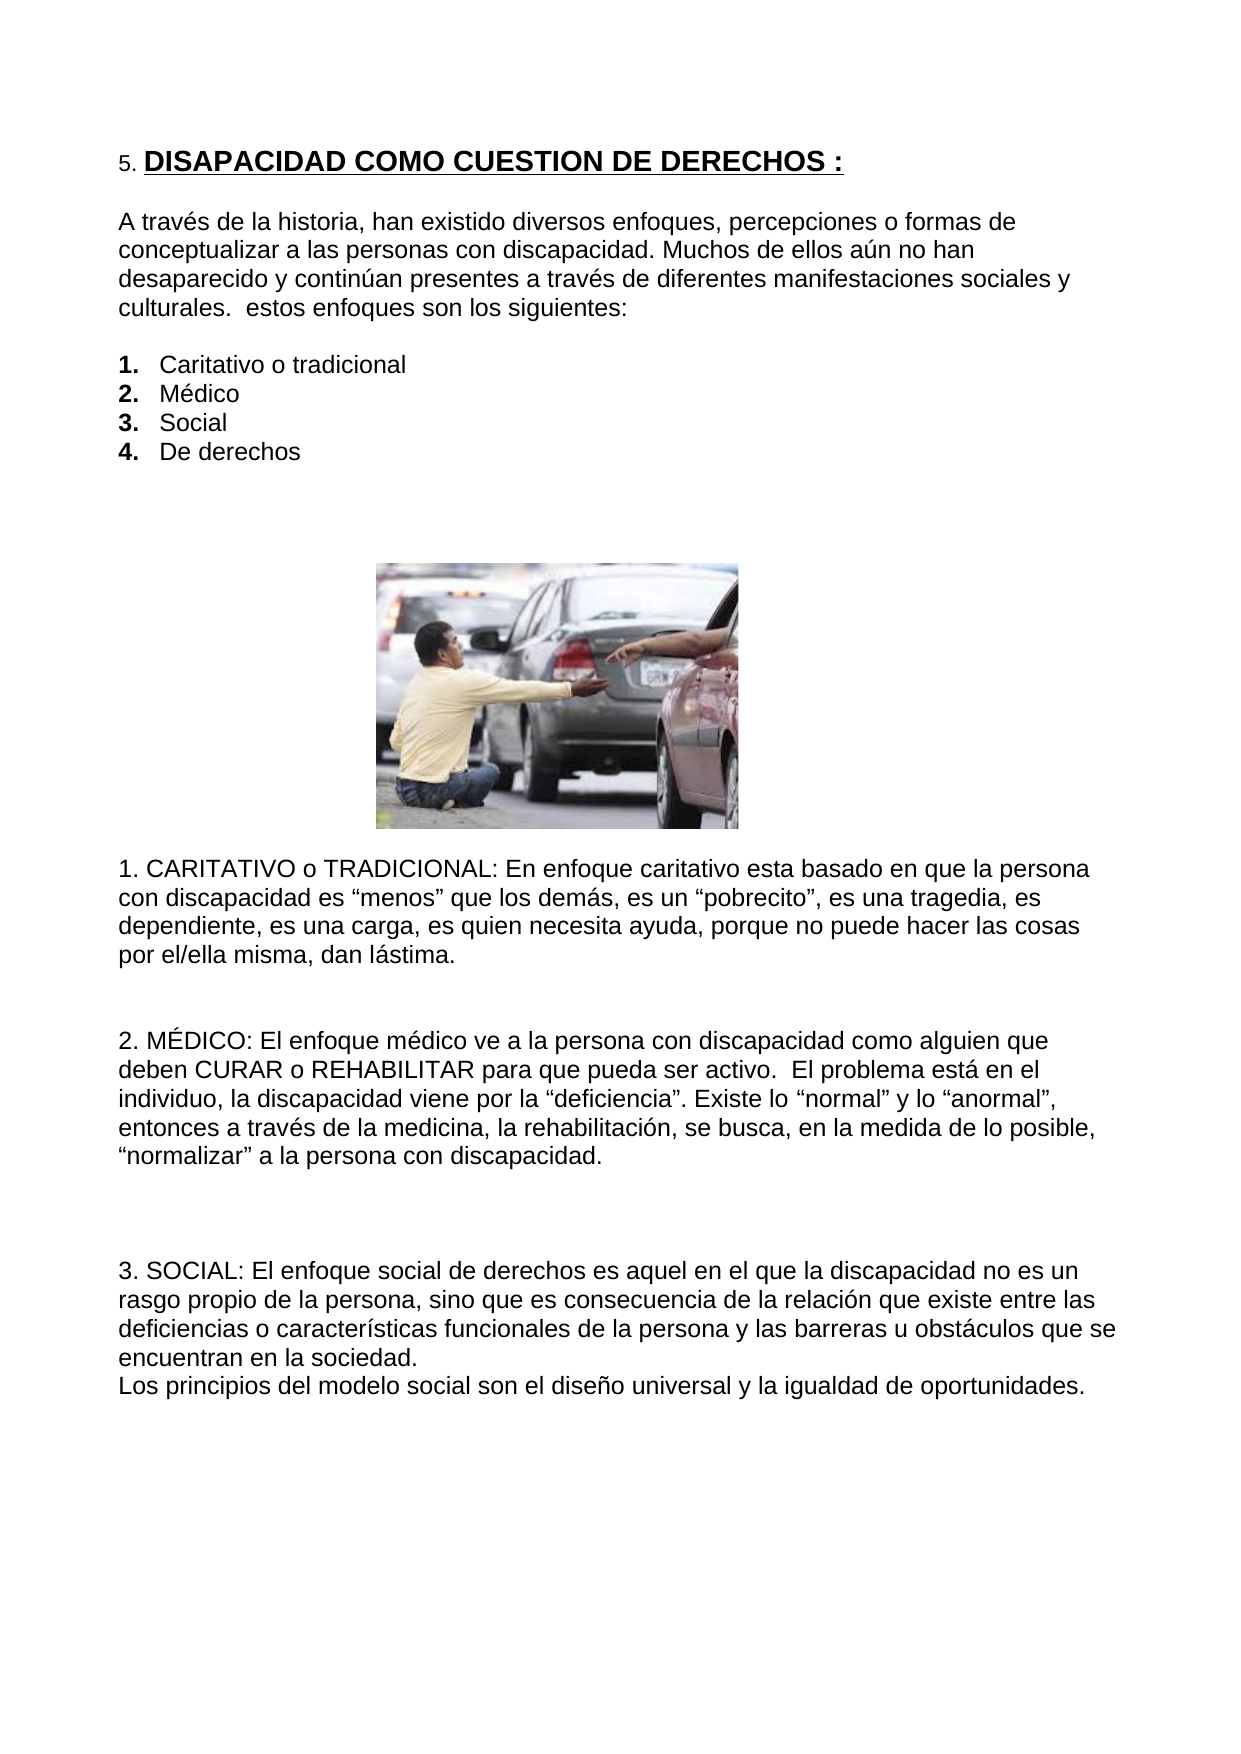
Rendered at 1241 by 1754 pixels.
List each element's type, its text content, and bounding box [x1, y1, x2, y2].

text 2. MÉDICO: El enfoque médico ve a la persona con discapacidad como alguien que deben CURAR o REHABILITAR para que pueda ser activo. El problema está en el individuo, la discapacidad viene por la “deficiencia”. Existe lo “normal” y lo “anormal”, entonces a través de la medicina, la rehabilitación, se busca, en la medida de lo posible, “normalizar” a la persona con discapacidad. [118, 1026, 1122, 1170]
list Médico [118, 379, 1122, 408]
text 1. CARITATIVO o TRADICIONAL: En enfoque caritativo esta basado en que la persona con discapacidad es “menos” que los demás, es un “pobrecito”, es una tragedia, es dependiente, es una carga, es quien necesita ayuda, porque no puede hacer las cosas por el/ella misma, dan lástima. [118, 523, 1122, 969]
text 3. SOCIAL: El enfoque social de derechos es aquel en el que la discapacidad no es un rasgo propio de la persona, sino que es consecuencia de la relación que existe entre las deficiencias o características funcionales de la persona y las barreras u obstáculos que se encuentran en la sociedad. [118, 1256, 1122, 1371]
list Social [118, 408, 1122, 437]
list Caritativo o tradicional [118, 351, 1122, 379]
list De derechos [118, 437, 1122, 466]
text A través de la historia, han existido diversos enfoques, percepciones o formas de conceptualizar a las personas con discapacidad. Muchos de ellos aún no han desaparecido y continúan presentes a través de diferentes manifestaciones sociales y culturales. estos enfoques son los siguientes: [118, 207, 1122, 322]
text Los principios del modelo social son el diseño universal y la igualdad de oportunidades. [118, 1371, 1122, 1400]
text 5. DISAPACIDAD COMO CUESTION DE DERECHOS : [118, 144, 1122, 178]
picture [376, 563, 739, 829]
